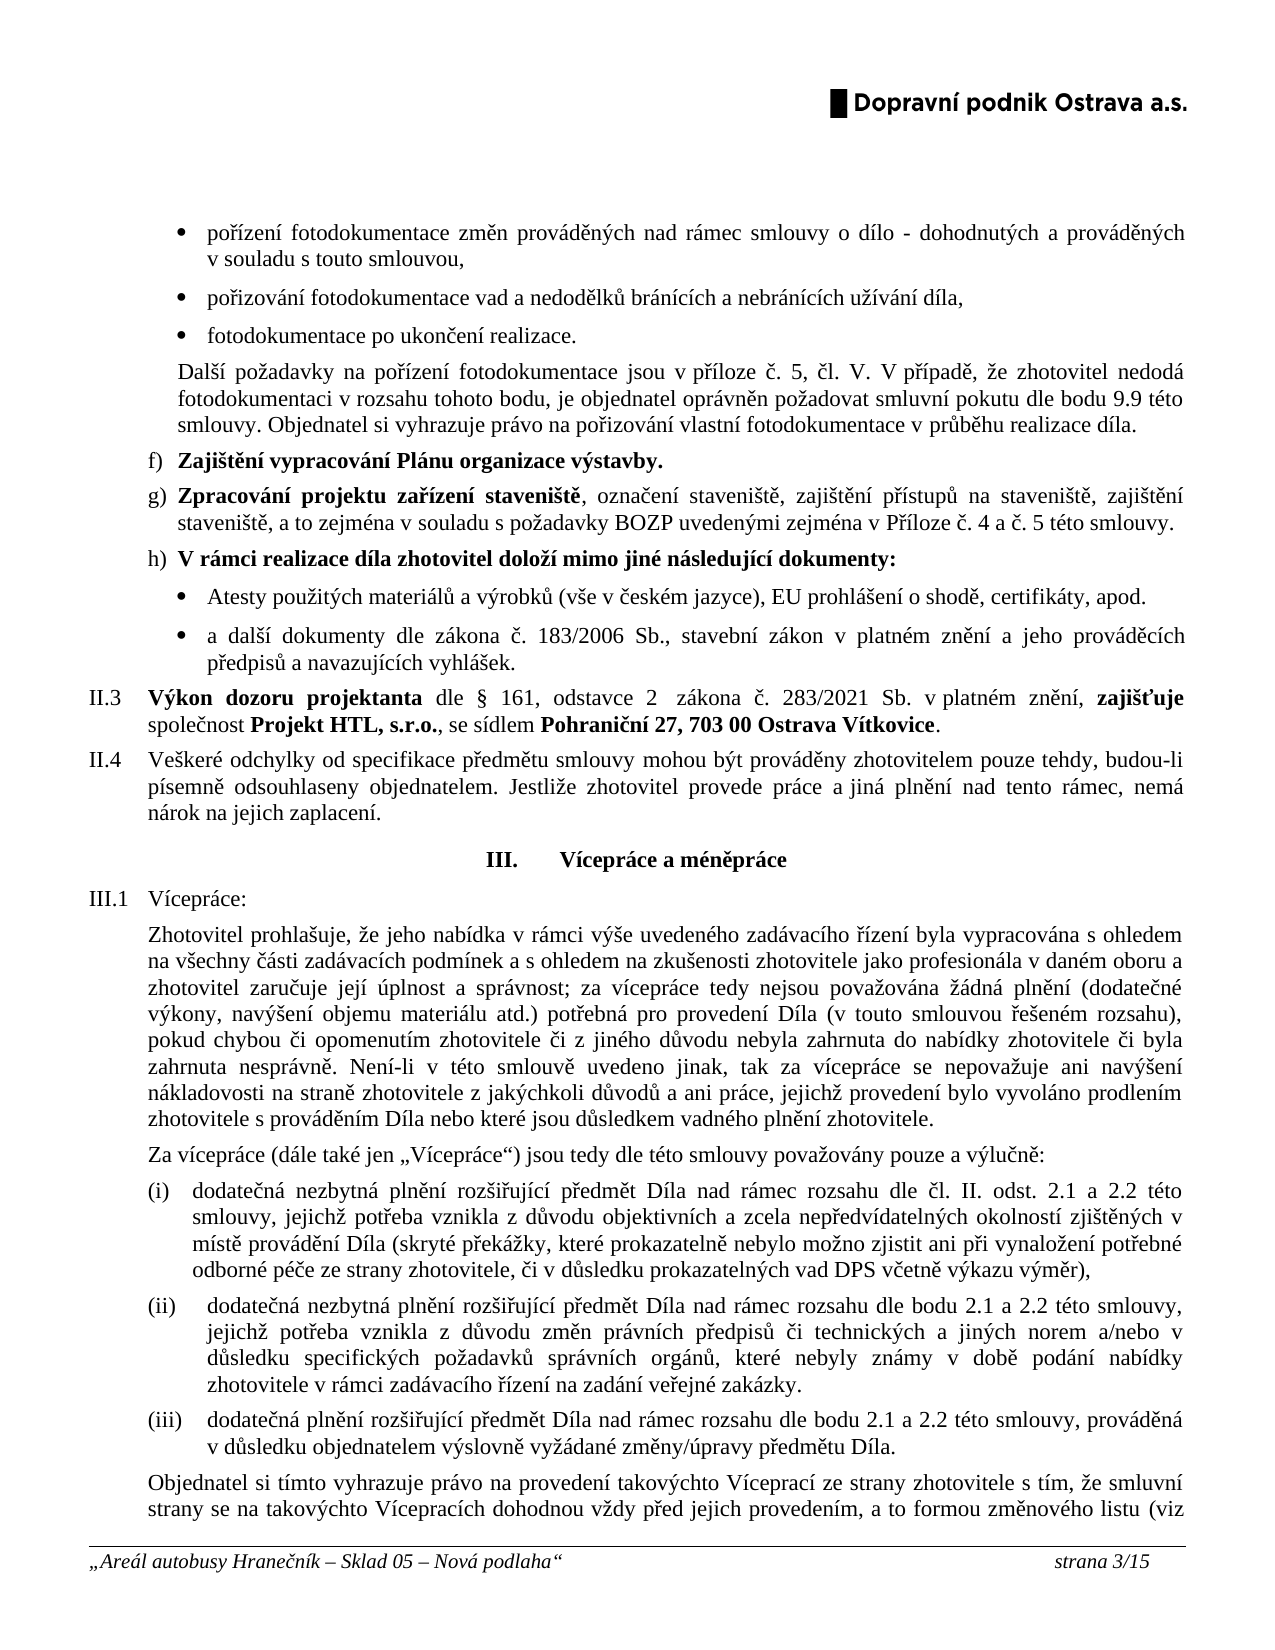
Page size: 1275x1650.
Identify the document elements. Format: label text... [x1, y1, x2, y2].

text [148, 1468, 1184, 1521]
list Zajištění vypracování Plánu organizace výstavby. [148, 447, 1184, 473]
text (ii) dodatečná nezbytná plnění rozšiřující předmět Díla nad rámec rozsahu dle bodu 2.1 a 2.2 této smlouvy, jejichž potřeba vznikla z důvodu změn právních předpisů či technických a jiných norem a/nebo v důsledku specifických požadavků správních orgánů, které nebyly známy v době podání nabídky zhotovitele v rámci zadávacího řízení na zadání veřejné zakázky. [148, 1292, 1184, 1397]
list Vícepráce: [89, 885, 1184, 912]
text (iii) dodatečná plnění rozšiřující předmět Díla nad rámec rozsahu dle bodu 2.1 a 2.2 této smlouvy, prováděná v důsledku objednatelem výslovně vyžádané změny/úpravy předmětu Díla. [148, 1406, 1184, 1459]
text Za vícepráce (dále také jen „Vícepráce“) jsou tedy dle této smlouvy považovány pouze a výlučně: [148, 1141, 1184, 1167]
list V rámci realizace díla zhotovitel doloží mimo jiné následující dokumenty: [148, 544, 1184, 571]
text Další požadavky na pořízení fotodokumentace jsou v příloze č. 5, čl. V. V případě, že zhotovitel nedodá fotodokumentaci v rozsahu tohoto bodu, je objednatel oprávněn požadovat smluvní pokutu dle bodu 9.9 této smlouvy. Objednatel si vyhrazuje právo na pořizování vlastní fotodokumentace v průběhu realizace díla. [177, 358, 1184, 437]
list a další dokumenty dle zákona č. 183/2006 Sb., stavební zákon v platném znění a jeho prováděcích předpisů a navazujících vyhlášek. [177, 622, 1186, 675]
subtitle Vícepráce a méněpráce [89, 846, 1184, 873]
list fotodokumentace po ukončení realizace. [177, 323, 1186, 349]
list pořizování fotodokumentace vad a nedodělků bránících a nebránících užívání díla, [177, 284, 1186, 310]
list Atesty použitých materiálů a výrobků (vše v českém jazyce), EU prohlášení o shodě, certifikáty, apod. [177, 583, 1186, 610]
text Zhotovitel prohlašuje, že jeho nabídka v rámci výše uvedeného zadávacího řízení byla vypracována s ohledem na všechny části zadávacích podmínek a s ohledem na zkušenosti zhotovitele jako profesionála v daném oboru a zhotovitel zaručuje její úplnost a správnost; za vícepráce tedy nejsou považována žádná plnění (dodatečné výkony, navýšení objemu materiálu atd.) potřebná pro provedení Díla (v touto smlouvou řešeném rozsahu), pokud chybou či opomenutím zhotovitele či z jiného důvodu nebyla zahrnuta do nabídky zhotovitele či byla zahrnuta nesprávně. Není-li v této smlouvě uvedeno jinak, tak za vícepráce se nepovažuje ani navýšení nákladovosti na straně zhotovitele z jakýchkoli důvodů a ani práce, jejichž provedení bylo vyvoláno prodlením zhotovitele s prováděním Díla nebo které jsou důsledkem vadného plnění zhotovitele. [148, 921, 1184, 1132]
picture [830, 89, 1187, 118]
list Zpracování projektu zařízení staveniště, označení staveniště, zajištění přístupů na staveniště, zajištění staveniště, a to zejména v souladu s požadavky BOZP uvedenými zejména v Příloze č. 4 a č. 5 této smlouvy. [148, 482, 1184, 535]
text (i) dodatečná nezbytná plnění rozšiřující předmět Díla nad rámec rozsahu dle čl. II. odst. 2.1 a 2.2 této smlouvy, jejichž potřeba vznikla z důvodu objektivních a zcela nepředvídatelných okolností zjištěných v místě provádění Díla (skryté překážky, které prokazatelně nebylo možno zjistit ani při vynaložení potřebné odborné péče ze strany zhotovitele, či v důsledku prokazatelných vad DPS včetně výkazu výměr), [148, 1177, 1184, 1282]
list Výkon dozoru projektanta dle § 161, odstavce 2 zákona č. 283/2021 Sb. v platném znění, zajišťuje společnost Projekt HTL, s.r.o., se sídlem Pohraniční 27, 703 00 Ostrava Vítkovice. [89, 684, 1184, 737]
list Veškeré odchylky od specifikace předmětu smlouvy mohou být prováděny zhotovitelem pouze tehdy, budou-li písemně odsouhlaseny objednatelem. Jestliže zhotovitel provede práce a jiná plnění nad tento rámec, nemá nárok na jejich zaplacení. [89, 746, 1184, 826]
list pořízení fotodokumentace změn prováděných nad rámec smlouvy o dílo - dohodnutých a prováděných v souladu s touto smlouvou, [177, 218, 1186, 271]
